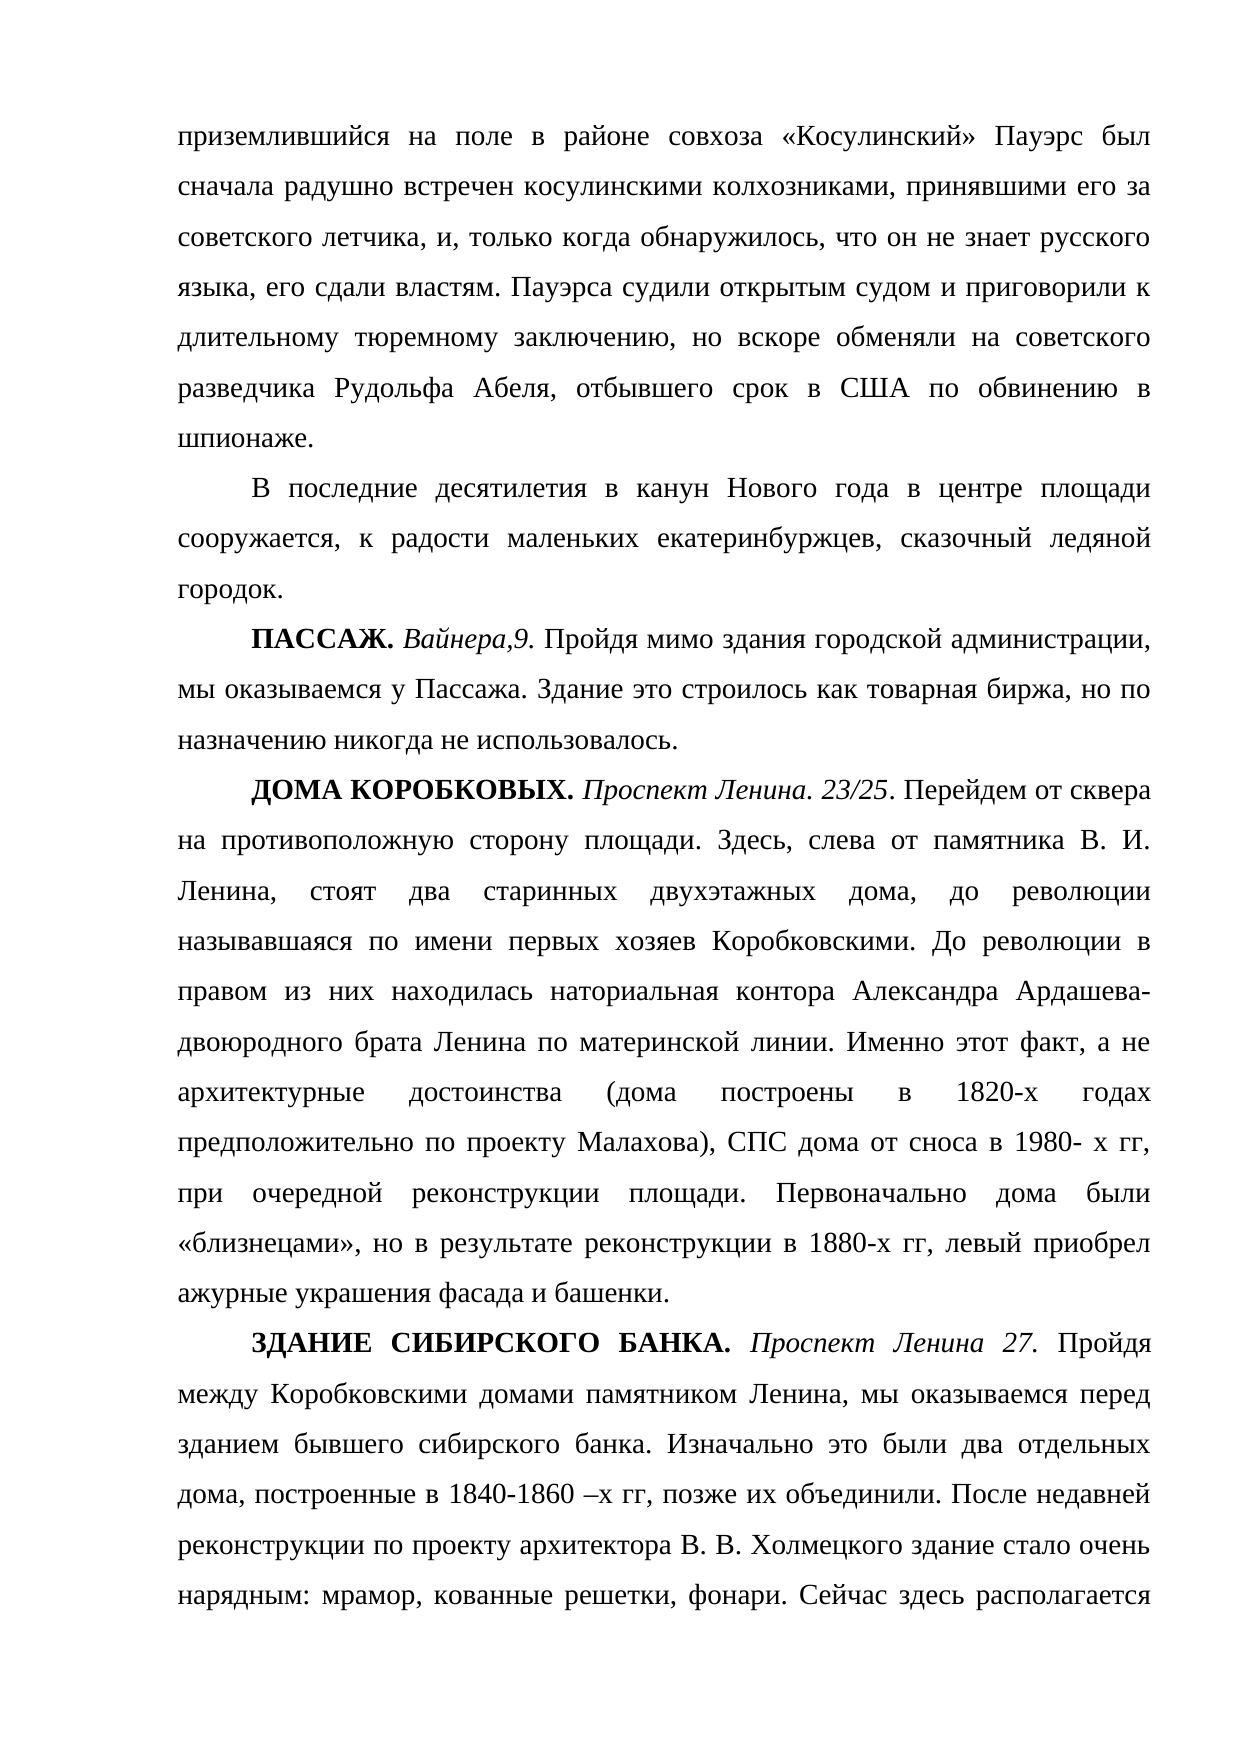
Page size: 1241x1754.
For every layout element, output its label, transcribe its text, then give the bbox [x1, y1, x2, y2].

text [177, 1326, 1152, 1611]
text ПАССАЖ. Вайнера,9. Пройдя мимо здания городской администрации, мы оказываемся у Пассажа. Здание это строилось как товарная биржа, но по назначению никогда не использовалось. [177, 621, 1152, 755]
text ДОМА КОРОБКОВЫХ. Проспект Ленина. 23/25. Перейдем от сквера на противоположную сторону площади. Здесь, слева от памятника В. И. Ленина, стоят два старинных двухэтажных дома, до революции называвшаяся по имени первых хозяев Коробковскими. До революции в правом из них находилась наториальная контора Александра Ардашева- двоюродного брата Ленина по материнской линии. Именно этот факт, а не архитектурные достоинства (дома построены в 1820-х годах предположительно по проекту Малахова), СПС дома от сноса в 1980- х гг, при очередной реконструкции площади. Первоначально дома были «близнецами», но в результате реконструкции в 1880-х гг, левый приобрел ажурные украшения фасада и башенки. [177, 772, 1152, 1309]
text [177, 118, 1152, 453]
text В последние десятилетия в канун Нового года в центре площади сооружается, к радости маленьких екатеринбуржцев, сказочный ледяной городок. [177, 470, 1152, 604]
